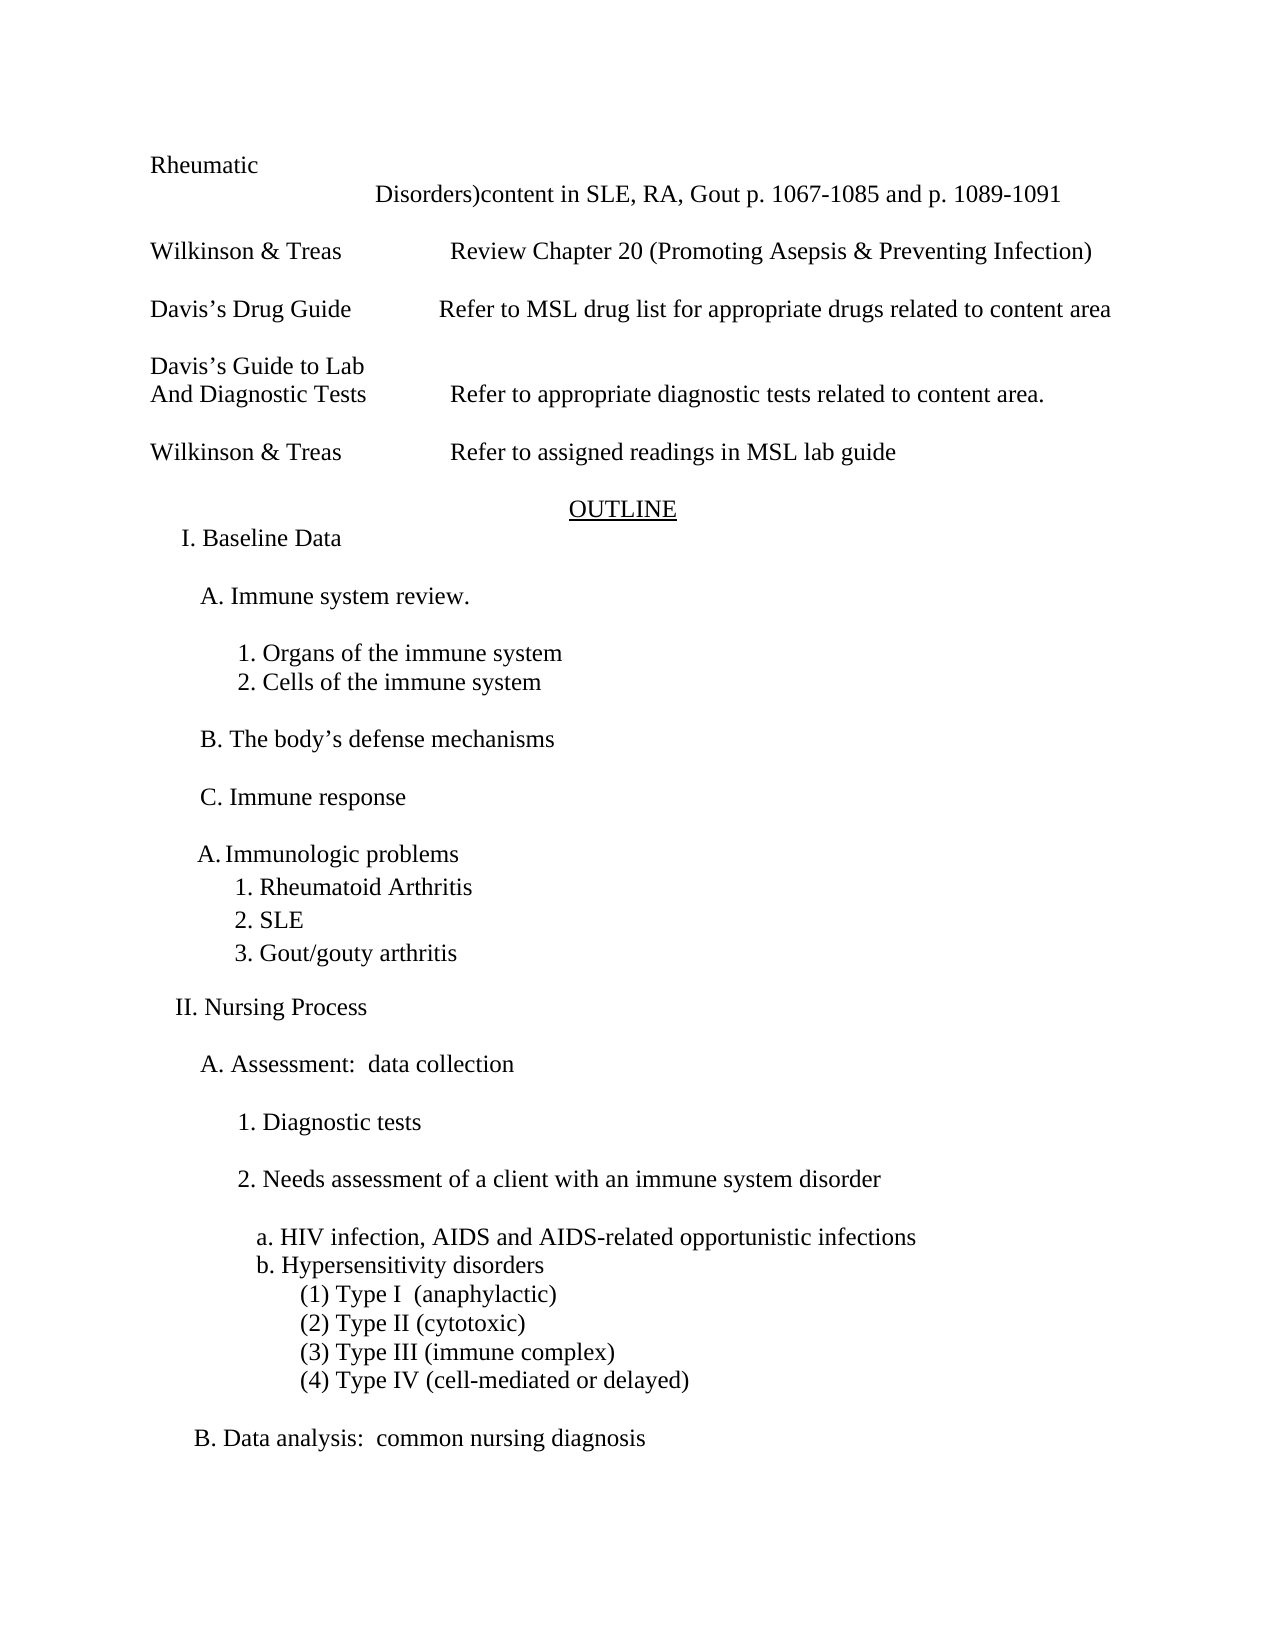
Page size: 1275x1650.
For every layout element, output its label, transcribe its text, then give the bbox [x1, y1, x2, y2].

text Davis’s Guide to Lab [150, 351, 1125, 379]
text (2) Type II (cytotoxic) [150, 1308, 1125, 1337]
text (3) Type III (immune complex) [150, 1337, 1125, 1365]
text 2. Needs assessment of a client with an immune system disorder [150, 1164, 1125, 1193]
text Davis’s Drug Guide Refer to MSL drug list for appropriate drugs related to content area [150, 294, 1125, 322]
list Immunologic problems [197, 839, 1125, 868]
text And Diagnostic Tests Refer to appropriate diagnostic tests related to content area. [150, 379, 1125, 408]
text A. Assessment: data collection [150, 1049, 1125, 1078]
list 1. Rheumatoid Arthritis [234, 872, 1125, 901]
list 3. Gout/gouty arthritis [234, 938, 1125, 967]
text b. Hypersensitivity disorders [150, 1250, 1125, 1279]
text I. Baseline Data [150, 523, 1125, 552]
text A. Immune system review. [150, 581, 1125, 609]
text B. The body’s defense mechanisms [150, 724, 1125, 753]
text Wilkinson & Treas Refer to assigned readings in MSL lab guide [150, 437, 1125, 466]
text C. Immune response [150, 782, 1125, 810]
text Disorders)content in SLE, RA, Gout p. 1067-1085 and p. 1089-1091 [150, 179, 1125, 207]
text 2. Cells of the immune system [150, 667, 1125, 696]
list 2. SLE [234, 905, 1125, 934]
text a. HIV infection, AIDS and AIDS-related opportunistic infections [150, 1222, 1125, 1250]
text (4) Type IV (cell-mediated or delayed) [150, 1365, 1125, 1394]
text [150, 150, 1125, 179]
text (1) Type I (anaphylactic) [150, 1279, 1125, 1308]
text Wilkinson & Treas Review Chapter 20 (Promoting Asepsis & Preventing Infection) [150, 236, 1125, 265]
text II. Nursing Process [150, 992, 1125, 1021]
text 1. Organs of the immune system [150, 638, 1125, 667]
text OUTLINE [150, 494, 1125, 523]
text B. Data analysis: common nursing diagnosis [150, 1423, 1125, 1452]
text 1. Diagnostic tests [150, 1107, 1125, 1135]
